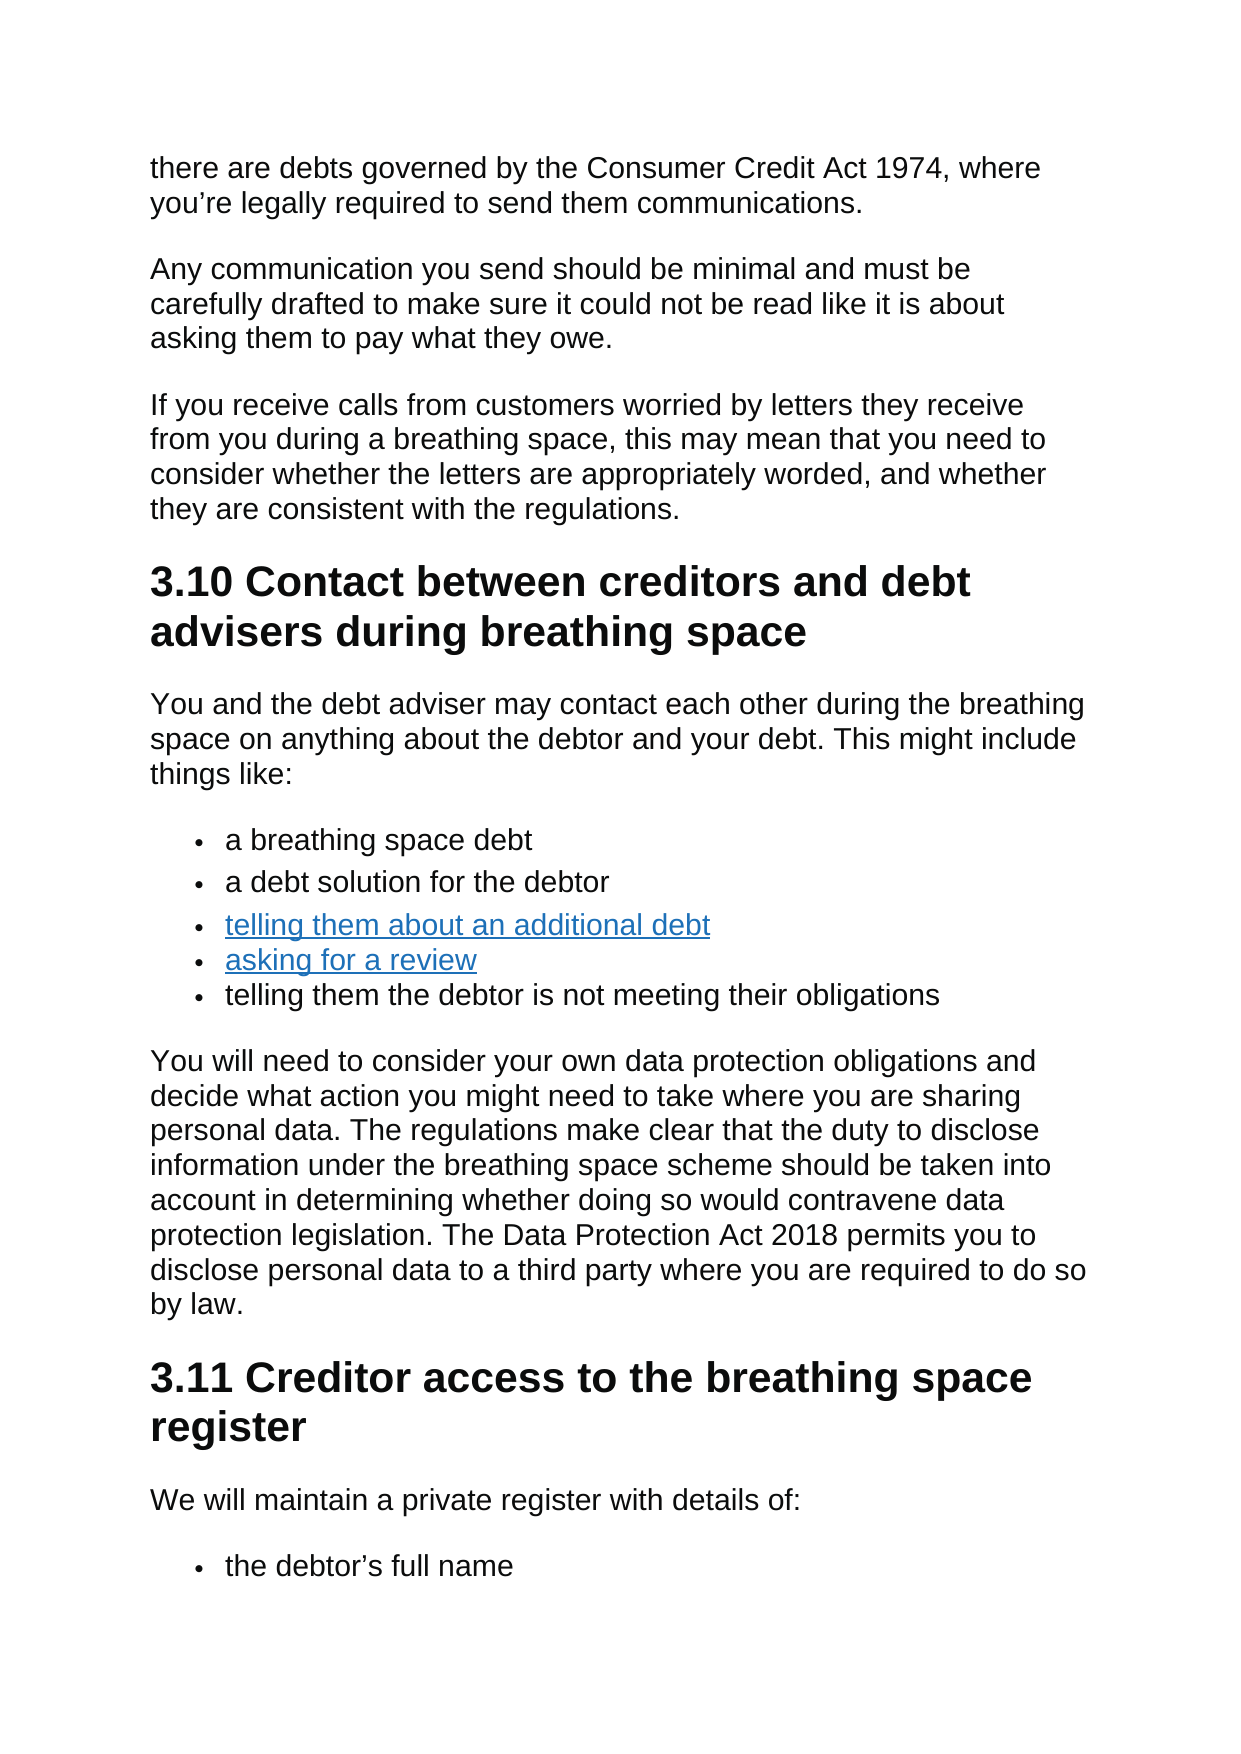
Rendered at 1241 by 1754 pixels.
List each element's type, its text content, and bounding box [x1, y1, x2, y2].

text 3.10 Contact between creditors and debt advisers during breathing space [150, 557, 1090, 655]
list telling them about an additional debt [195, 907, 1090, 942]
text We will maintain a private register with details of: [150, 1482, 1090, 1516]
list a breathing space debt [195, 822, 1090, 857]
list a debt solution for the debtor [195, 864, 1090, 899]
text You will need to consider your own data protection obligations and decide what action you might need to take where you are sharing personal data. The regulations make clear that the duty to disclose information under the breathing space scheme should be taken into account in determining whether doing so would contravene data protection legislation. The Data Protection Act 2018 permits you to disclose personal data to a third party where you are required to do so by law. [150, 1043, 1090, 1321]
list asking for a review [195, 942, 1090, 977]
list telling them the debtor is not meeting their obligations [195, 977, 1090, 1011]
list the debtor’s full name [195, 1548, 1090, 1582]
text 3.11 Creditor access to the breathing space register [150, 1352, 1090, 1450]
text Any communication you send should be minimal and must be carefully drafted to make sure it could not be read like it is about asking them to pay what they owe. [150, 251, 1090, 355]
text If you receive calls from customers worried by letters they receive from you during a breathing space, this may mean that you need to consider whether the letters are appropriately worded, and whether they are consistent with the regulations. [150, 386, 1090, 526]
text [150, 150, 1090, 219]
text You and the debt adviser may contact each other during the breathing space on anything about the debtor and your debt. This might include things like: [150, 686, 1090, 791]
